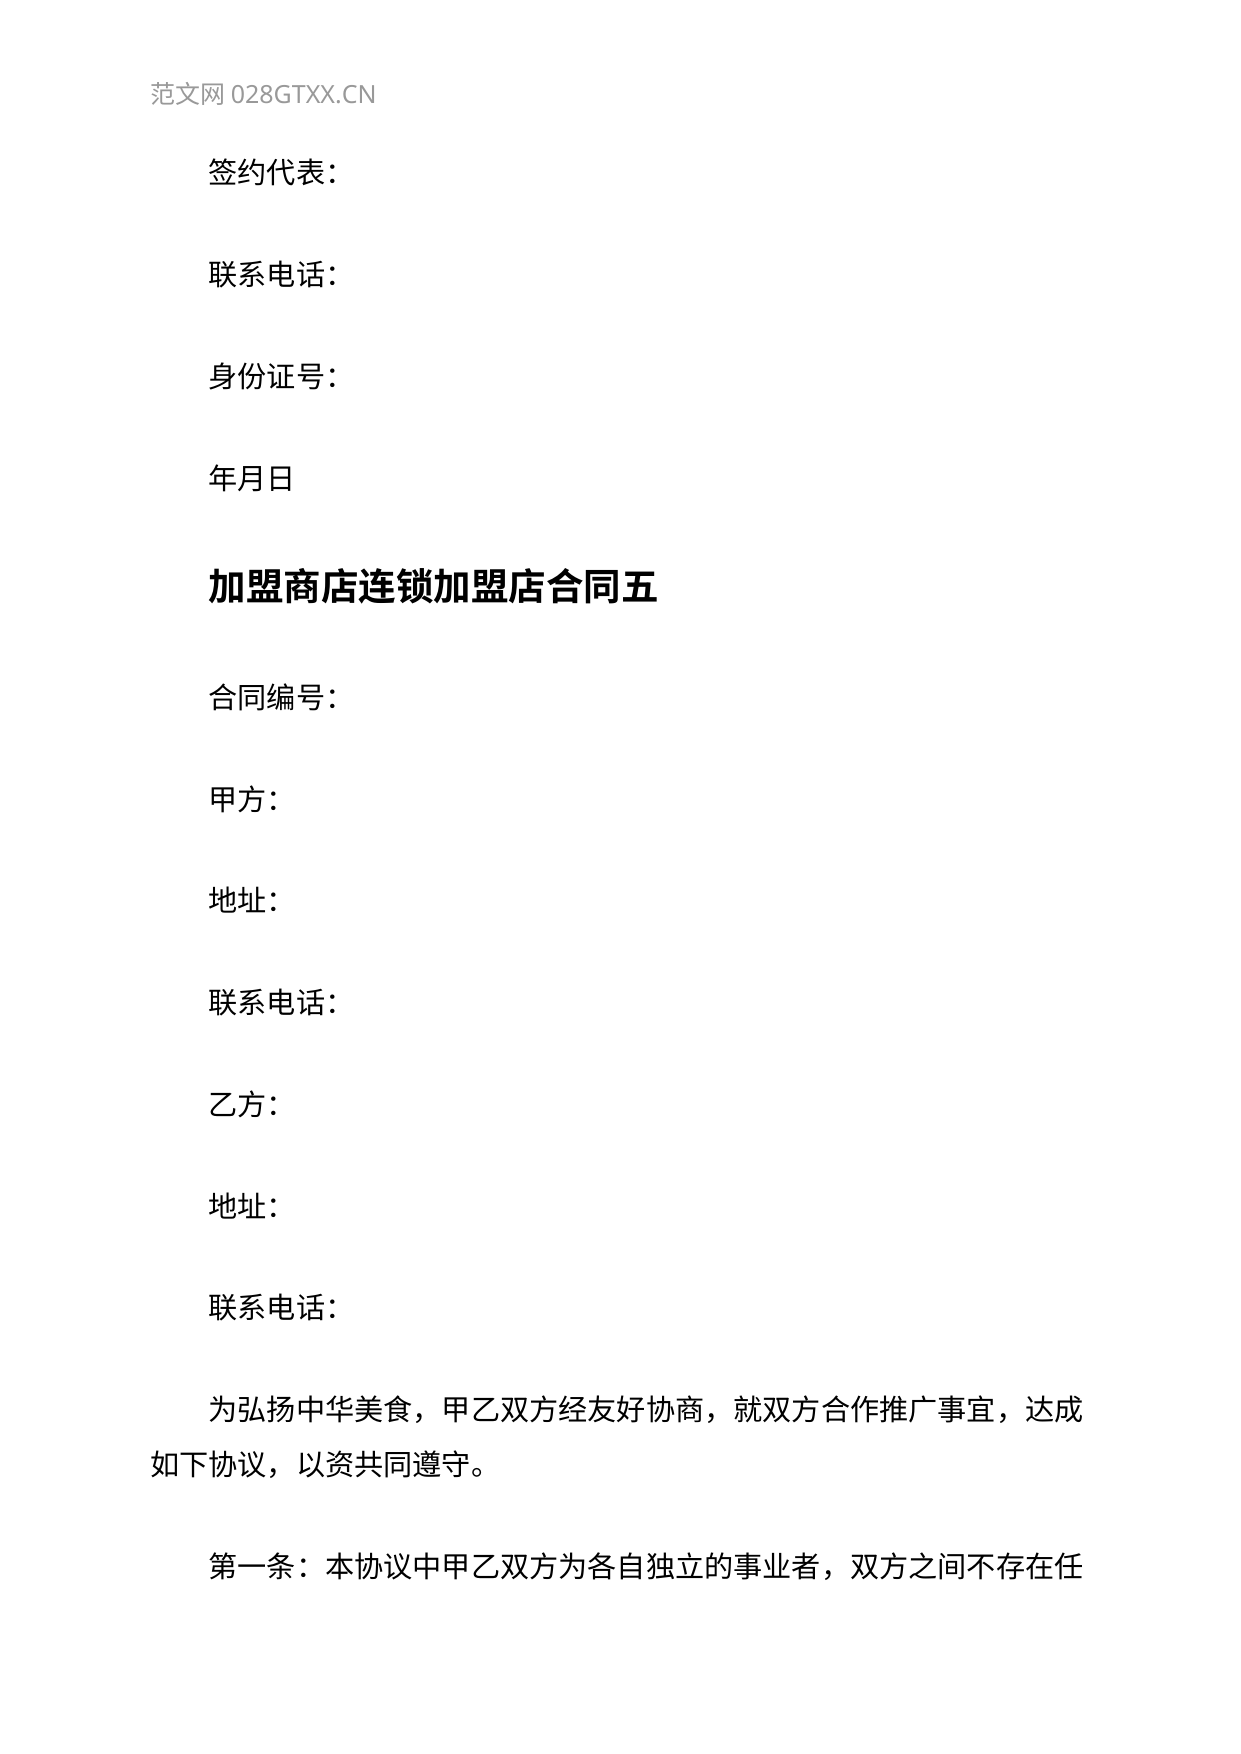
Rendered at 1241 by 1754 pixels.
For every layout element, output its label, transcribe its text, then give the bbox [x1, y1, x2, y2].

text 地址： [150, 878, 1090, 920]
text 联系电话： [150, 252, 1090, 294]
text 为弘扬中华美食，甲乙双方经友好协商，就双方合作推广事宜，达成如下协议，以资共同遵守。 [150, 1387, 1090, 1484]
text 身份证号： [150, 353, 1090, 396]
text 甲方： [150, 776, 1090, 818]
text 年月日 [150, 455, 1090, 498]
text 合同编号： [150, 674, 1090, 717]
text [150, 1543, 1090, 1586]
text 联系电话： [150, 1285, 1090, 1327]
text 联系电话： [150, 980, 1090, 1022]
text 加盟商店连锁加盟店合同五 [150, 557, 1090, 611]
text 乙方： [150, 1082, 1090, 1124]
text 地址： [150, 1183, 1090, 1226]
text 签约代表： [150, 150, 1090, 192]
